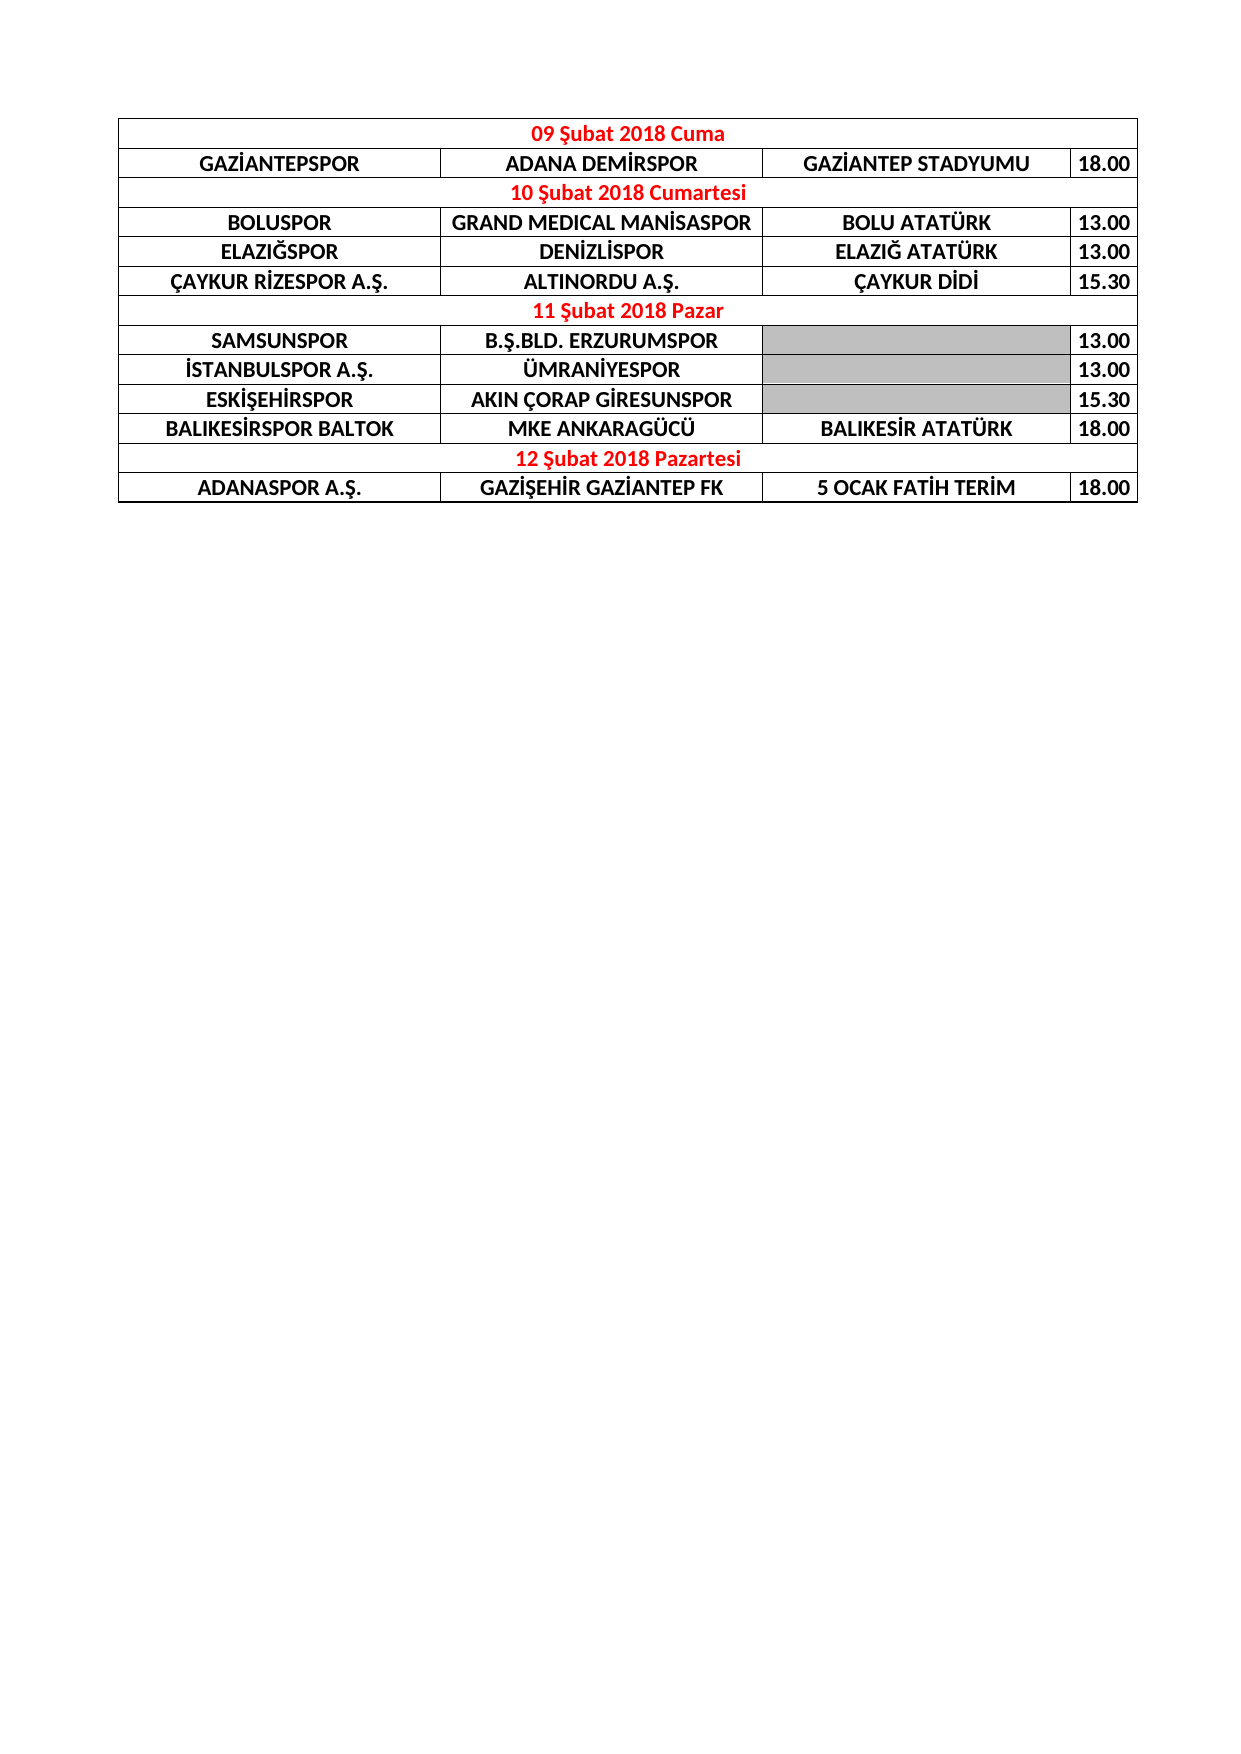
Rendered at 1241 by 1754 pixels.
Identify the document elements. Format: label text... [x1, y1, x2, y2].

table_cell BALIKESİRSPOR BALTOK [119, 414, 440, 442]
table_cell 15.30 [1071, 267, 1137, 295]
table_cell [763, 326, 1070, 354]
table_cell ÇAYKUR DİDİ [763, 267, 1070, 295]
table_cell BOLU ATATÜRK [763, 208, 1070, 236]
table_cell ALTINORDU A.Ş. [441, 267, 762, 295]
table_cell GAZİANTEP STADYUMU [763, 149, 1070, 177]
table_cell 13.00 [1071, 237, 1137, 266]
table_cell 18.00 [1071, 149, 1137, 177]
table_cell MKE ANKARAGÜCÜ [441, 414, 762, 442]
table_cell 13.00 [1071, 355, 1137, 383]
table_cell GAZİŞEHİR GAZİANTEP FK [441, 473, 762, 501]
table_cell ADANA DEMİRSPOR [441, 149, 762, 177]
table_cell 18.00 [1071, 414, 1137, 442]
table_cell 15.30 [1071, 385, 1137, 413]
table_cell İSTANBULSPOR A.Ş. [119, 355, 440, 383]
table_cell 5 OCAK FATİH TERİM [763, 473, 1070, 501]
table_cell BALIKESİR ATATÜRK [763, 414, 1070, 442]
table_cell 11 Şubat 2018 Pazar [119, 296, 1137, 324]
table_cell BOLUSPOR [119, 208, 440, 236]
table_cell 13.00 [1071, 326, 1137, 354]
table_cell ADANASPOR A.Ş. [119, 473, 440, 501]
table_cell GAZİANTEPSPOR [119, 149, 440, 177]
table_cell ÜMRANİYESPOR [441, 355, 762, 383]
table_cell 13.00 [1071, 208, 1137, 236]
table_cell 09 Şubat 2018 Cuma [119, 119, 1137, 148]
table_cell ÇAYKUR RİZESPOR A.Ş. [119, 267, 440, 295]
table_cell ELAZIĞSPOR [119, 237, 440, 266]
table_cell SAMSUNSPOR [119, 326, 440, 354]
table_cell [763, 355, 1070, 383]
table_cell GRAND MEDICAL MANİSASPOR [441, 208, 762, 236]
table_cell ELAZIĞ ATATÜRK [763, 237, 1070, 266]
table_cell B.Ş.BLD. ERZURUMSPOR [441, 326, 762, 354]
table_cell 10 Şubat 2018 Cumartesi [119, 178, 1137, 207]
table_cell [763, 385, 1070, 413]
table_cell 12 Şubat 2018 Pazartesi [119, 444, 1137, 472]
table_cell AKIN ÇORAP GİRESUNSPOR [441, 385, 762, 413]
table_cell ESKİŞEHİRSPOR [119, 385, 440, 413]
table_cell DENİZLİSPOR [441, 237, 762, 266]
table_cell 18.00 [1071, 473, 1137, 501]
